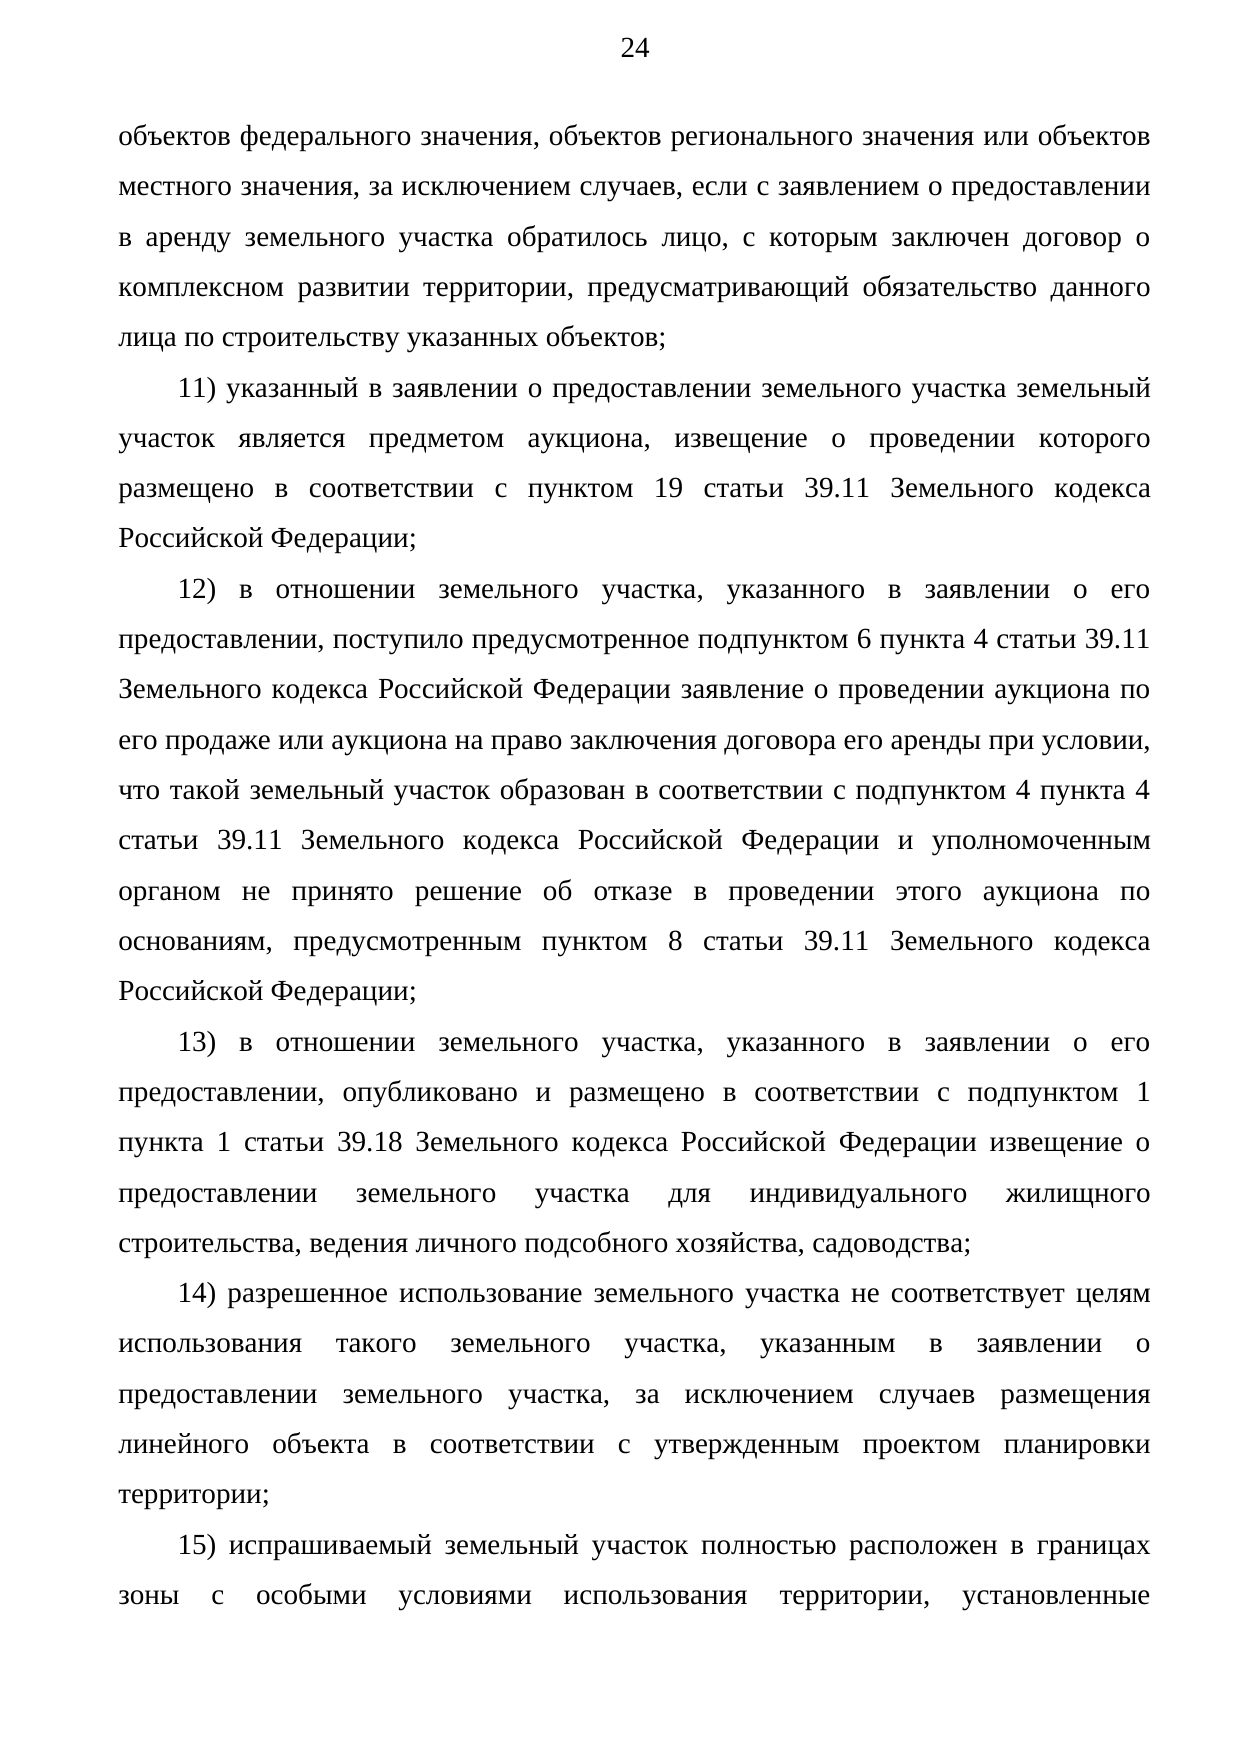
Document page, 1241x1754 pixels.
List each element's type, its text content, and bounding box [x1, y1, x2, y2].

text 14) разрешенное использование земельного участка не соответствует целям использования такого земельного участка, указанным в заявлении о предоставлении земельного участка, за исключением случаев размещения линейного объекта в соответствии с утвержденным проектом планировки территории; [118, 1275, 1152, 1510]
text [118, 1527, 1152, 1611]
text 12) в отношении земельного участка, указанного в заявлении о его предоставлении, поступило предусмотренное подпунктом 6 пункта 4 статьи 39.11 Земельного кодекса Российской Федерации заявление о проведении аукциона по его продаже или аукциона на право заключения договора его аренды при условии, что такой земельный участок образован в соответствии с подпунктом 4 пункта 4 статьи 39.11 Земельного кодекса Российской Федерации и уполномоченным органом не принято решение об отказе в проведении этого аукциона по основаниям, предусмотренным пунктом 8 статьи 39.11 Земельного кодекса Российской Федерации; [118, 571, 1152, 1007]
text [118, 118, 1152, 353]
text 11) указанный в заявлении о предоставлении земельного участка земельный участок является предметом аукциона, извещение о проведении которого размещено в соответствии с пунктом 19 статьи 39.11 Земельного кодекса Российской Федерации; [118, 370, 1152, 554]
text 13) в отношении земельного участка, указанного в заявлении о его предоставлении, опубликовано и размещено в соответствии с подпунктом 1 пункта 1 статьи 39.18 Земельного кодекса Российской Федерации извещение о предоставлении земельного участка для индивидуального жилищного строительства, ведения личного подсобного хозяйства, садоводства; [118, 1024, 1152, 1258]
